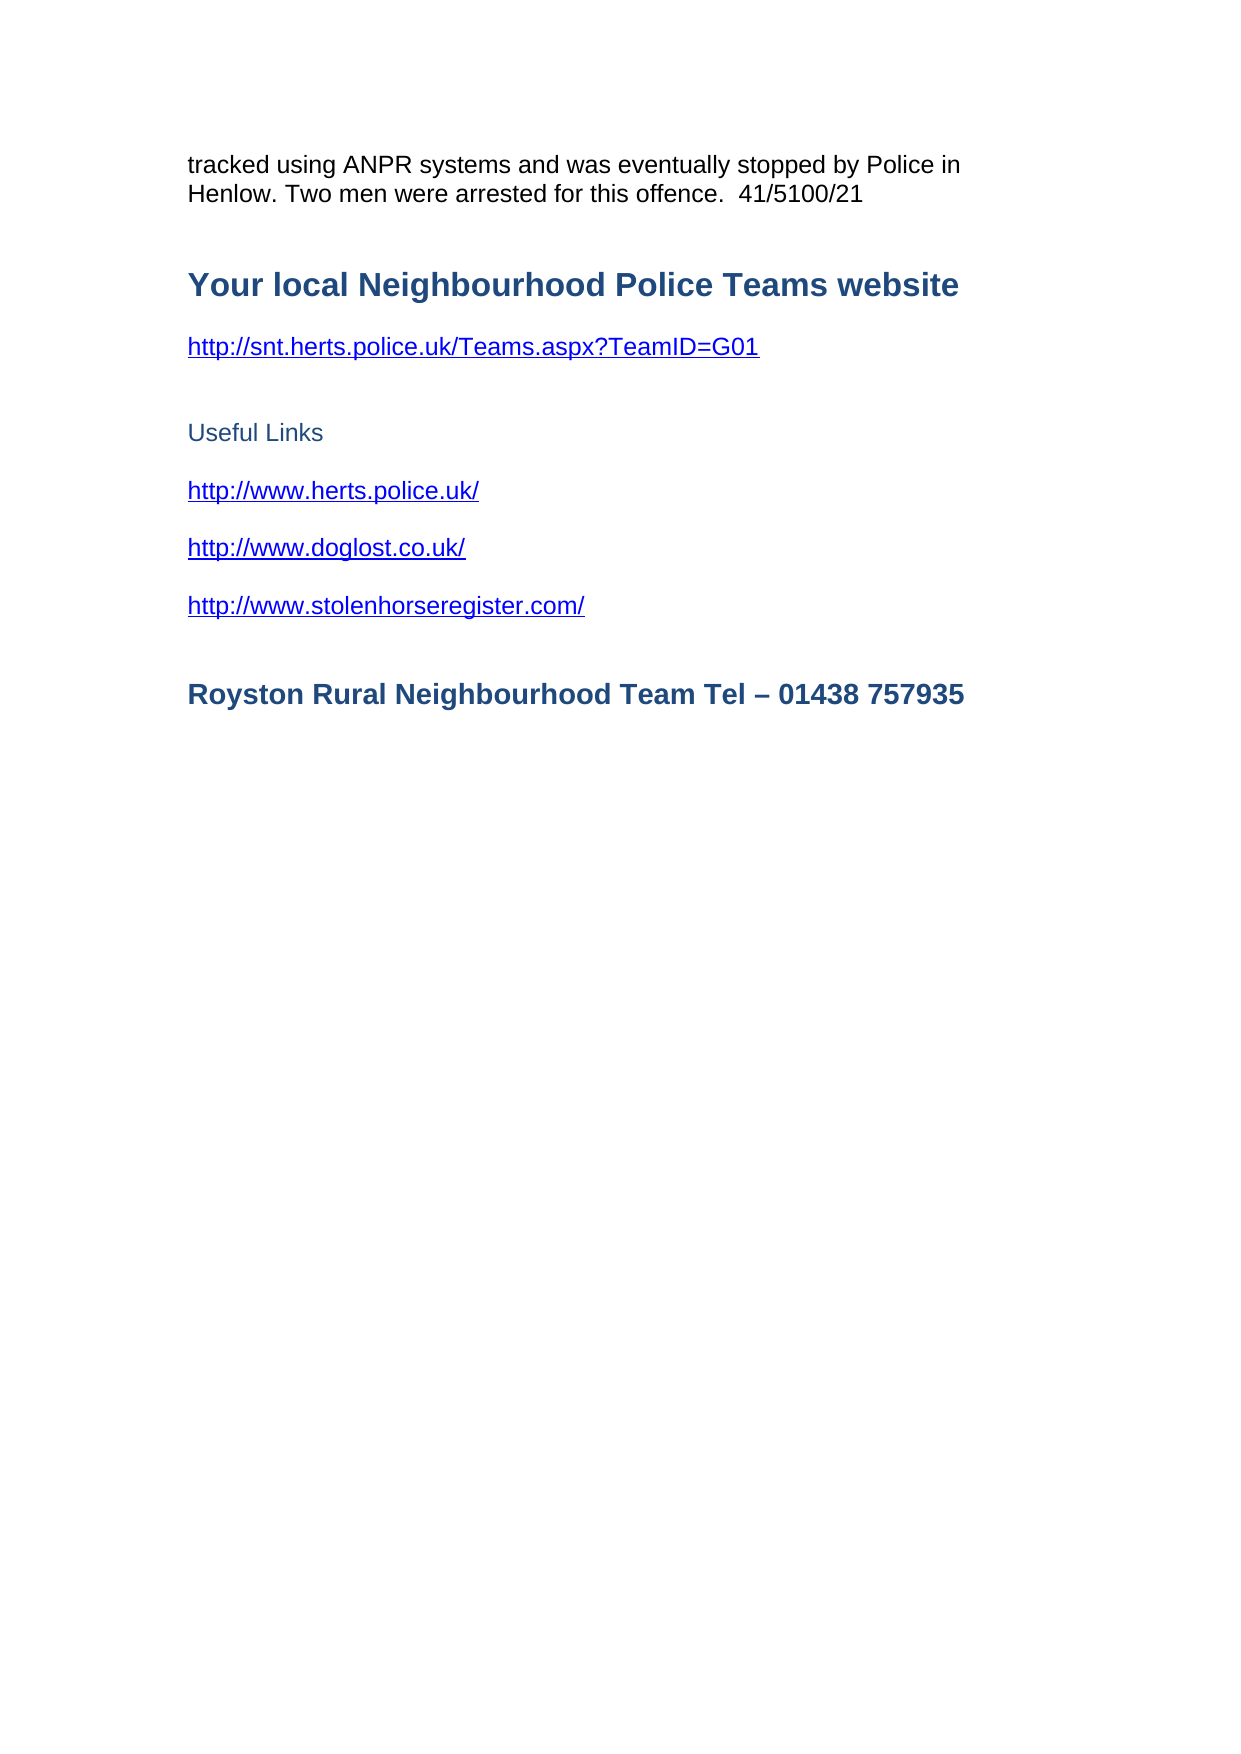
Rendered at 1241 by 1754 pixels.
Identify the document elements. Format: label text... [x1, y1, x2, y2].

text Useful Links [187, 418, 1053, 447]
text Your local Neighbourhood Police Teams website [187, 265, 1053, 303]
text http://www.doglost.co.uk/ [187, 533, 1053, 562]
text http://snt.herts.police.uk/Teams.aspx?TeamID=G01 [187, 332, 1053, 361]
text Royston Rural Neighbourhood Team Tel – 01438 757935 [187, 677, 1053, 711]
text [187, 150, 1053, 207]
text http://www.stolenhorseregister.com/ [187, 591, 1053, 620]
text http://www.herts.police.uk/ [187, 476, 1053, 505]
